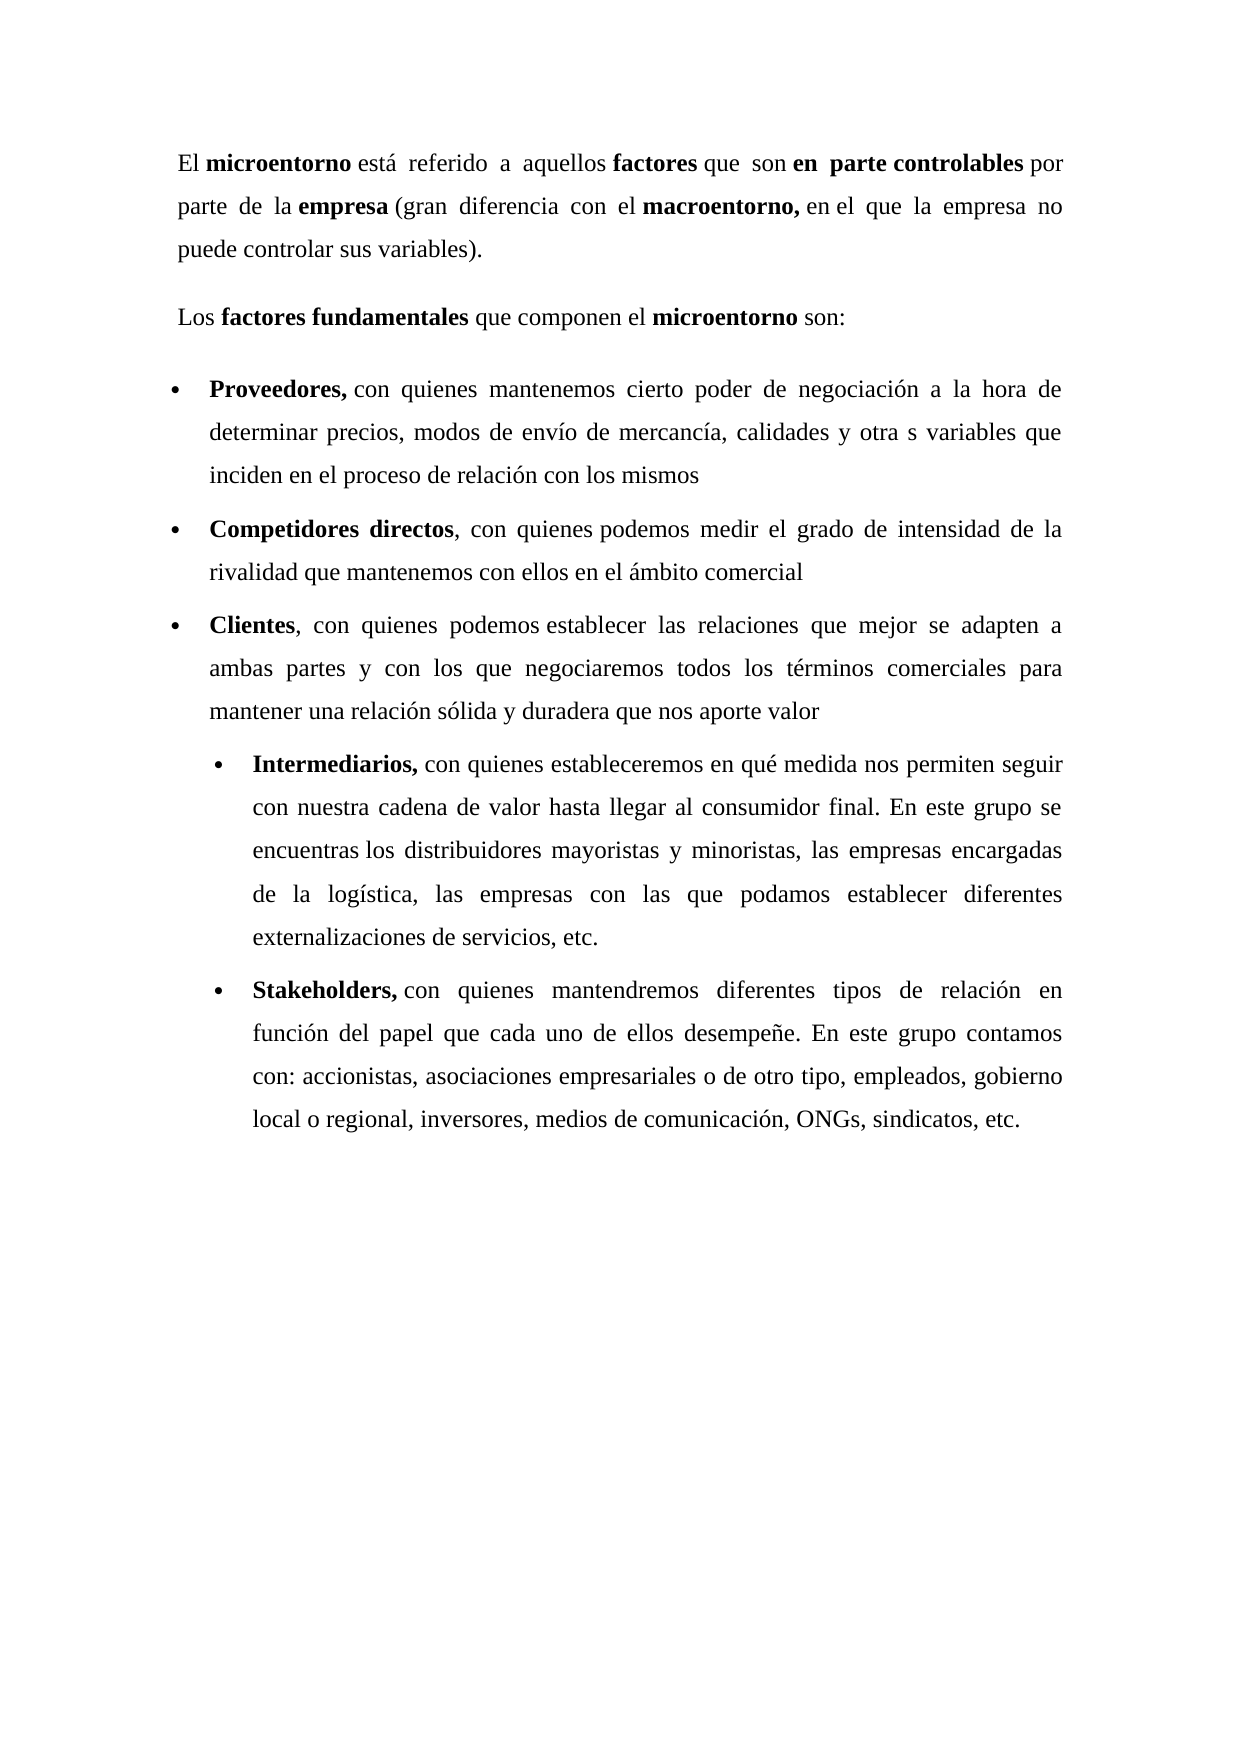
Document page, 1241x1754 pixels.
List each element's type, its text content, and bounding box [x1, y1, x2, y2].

text El microentorno está referido a aquellos factores que son en parte controlables por parte de la empresa (gran diferencia con el macroentorno, en el que la empresa no puede controlar sus variables). [177, 148, 1063, 263]
list Proveedores, con quienes mantenemos cierto poder de negociación a la hora de determinar precios, modos de envío de mercancía, calidades y otra s variables que inciden en el proceso de relación con los mismos [172, 374, 1063, 489]
text Los factores fundamentales que componen el microentorno son: [177, 302, 1063, 331]
list Competidores directos, con quienes podemos medir el grado de intensidad de la rivalidad que mantenemos con ellos en el ámbito comercial [172, 514, 1063, 586]
list Stakeholders, con quienes mantendremos diferentes tipos de relación en función del papel que cada uno de ellos desempeñe. En este grupo contamos con: accionistas, asociaciones empresariales o de otro tipo, empleados, gobierno local o regional, inversores, medios de comunicación, ONGs, sindicatos, etc. [215, 975, 1063, 1133]
list Intermediarios, con quienes estableceremos en qué medida nos permiten seguir con nuestra cadena de valor hasta llegar al consumidor final. En este grupo se encuentras los distribuidores mayoristas y minoristas, las empresas encargadas de la logística, las empresas con las que podamos establecer diferentes externalizaciones de servicios, etc. [215, 749, 1063, 951]
list Clientes, con quienes podemos establecer las relaciones que mejor se adapten a ambas partes y con los que negociaremos todos los términos comerciales para mantener una relación sólida y duradera que nos aporte valor [172, 610, 1063, 725]
